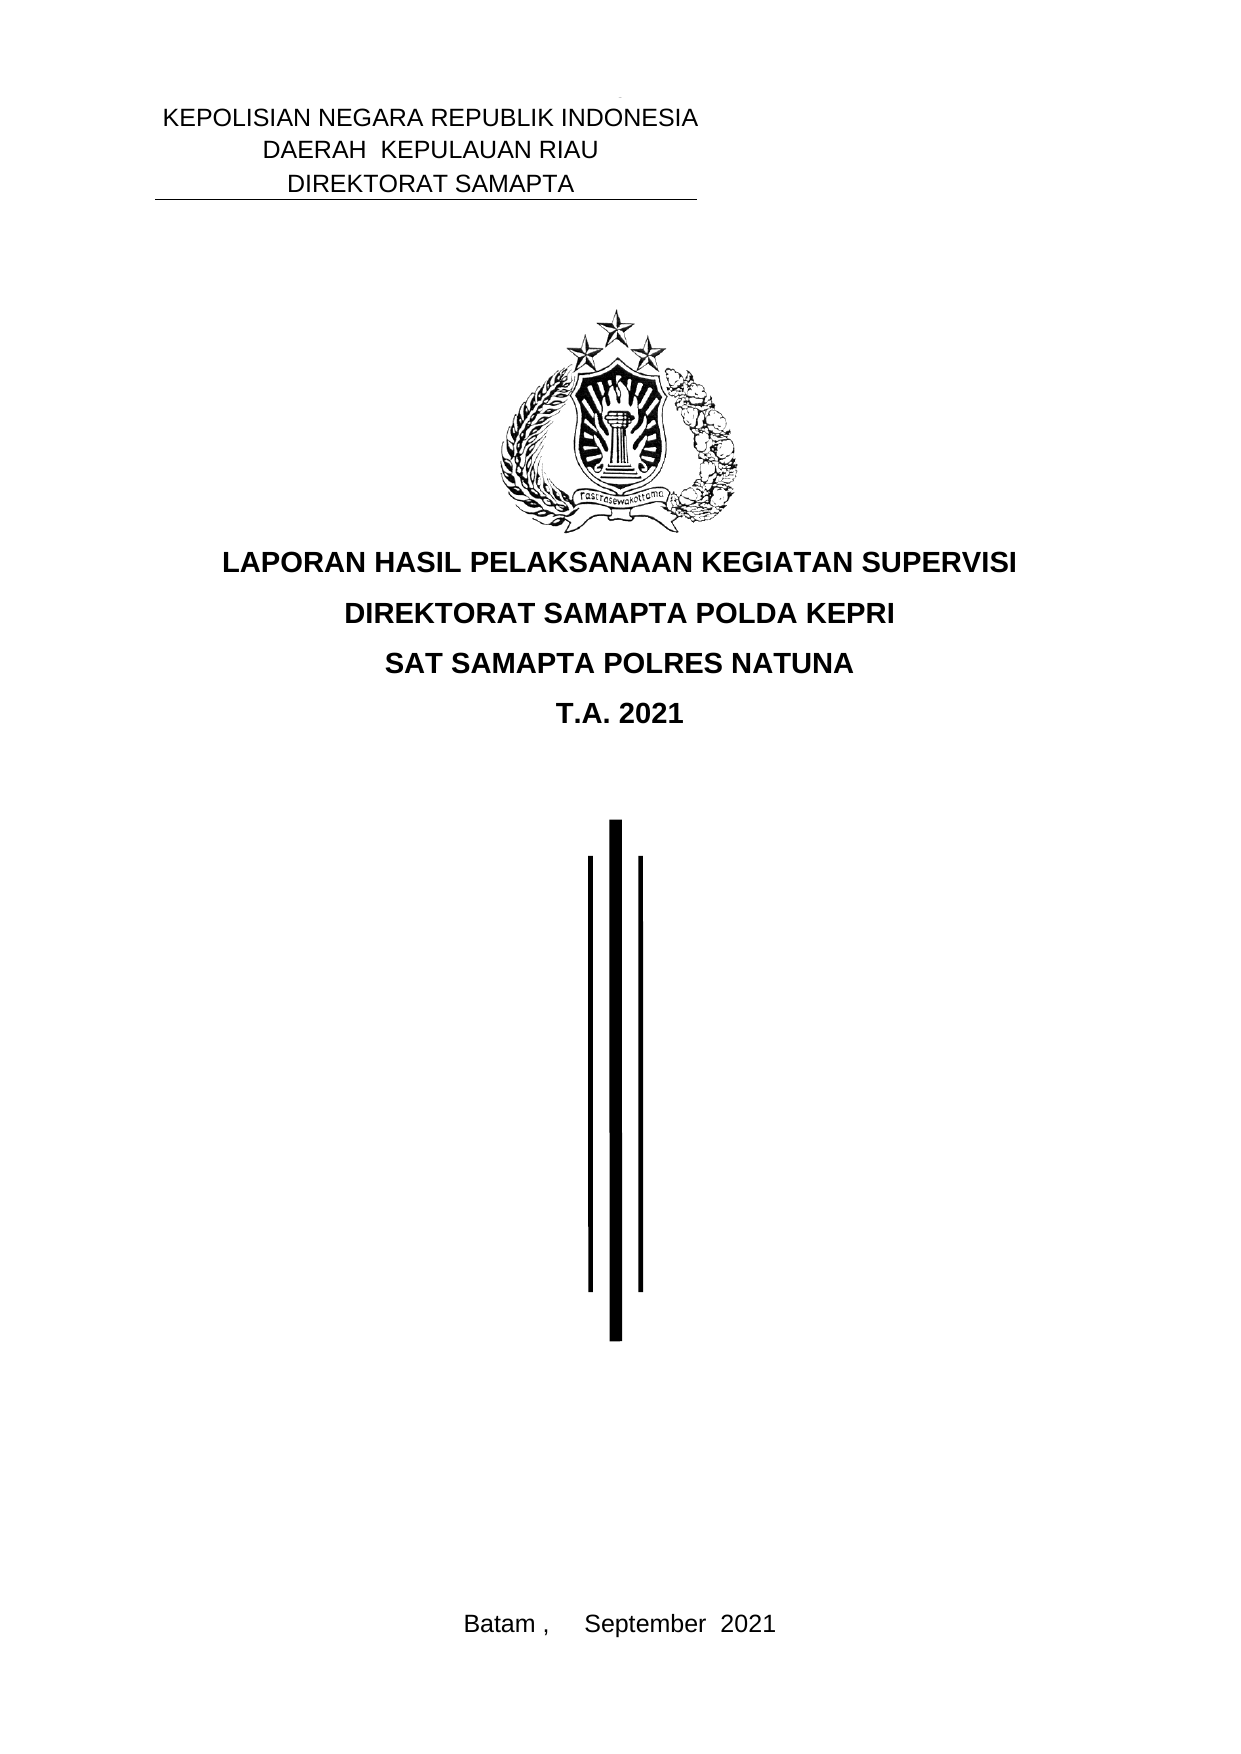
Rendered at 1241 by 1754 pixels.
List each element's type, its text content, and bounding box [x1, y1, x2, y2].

text LAPORAN HASIL PELAKSANAAN KEGIATAN SUPERVISI [150, 545, 1089, 579]
text DIREKTORAT SAMAPTA POLDA KEPRI [150, 596, 1089, 629]
text KEPOLISIAN NEGARA REPUBLIK INDONESIA [150, 102, 711, 131]
picture [498, 307, 740, 537]
text T.A. 2021 [150, 696, 1089, 730]
text DAERAH KEPULAUAN RIAU [150, 136, 711, 164]
text SAT SAMAPTA POLRES NATUNA [150, 646, 1089, 679]
text DIREKTORAT SAMAPTA [150, 168, 711, 197]
text Batam , September 2021 [150, 1609, 1089, 1638]
